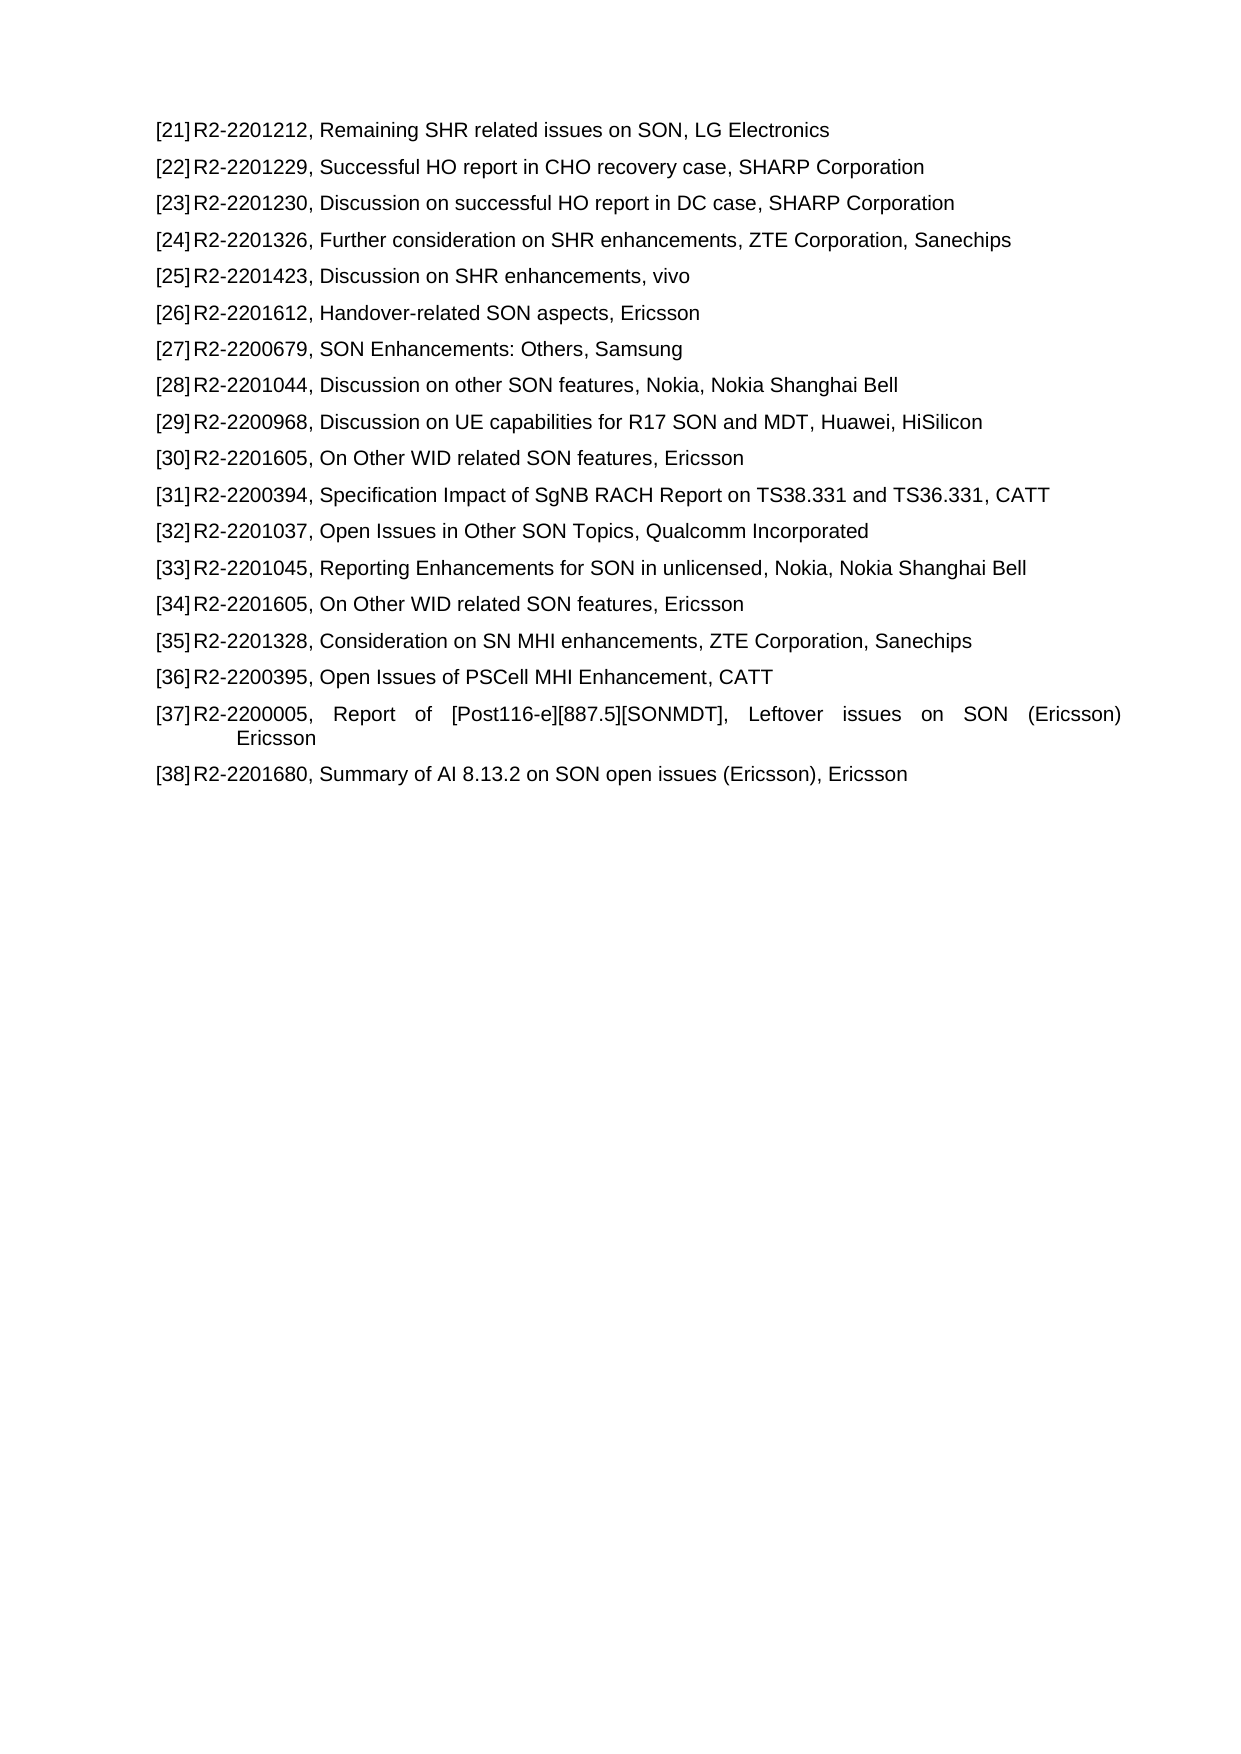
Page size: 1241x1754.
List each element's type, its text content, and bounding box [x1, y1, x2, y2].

list R2-2201605, On Other WID related SON features, Ericsson [156, 446, 1122, 470]
list R2-2201612, Handover-related SON aspects, Ericsson [156, 300, 1122, 324]
list R2-2201037, Open Issues in Other SON Topics, Qualcomm Incorporated [156, 519, 1122, 543]
list R2-2201044, Discussion on other SON features, Nokia, Nokia Shanghai Bell [156, 373, 1122, 397]
list R2-2201212, Remaining SHR related issues on SON, LG Electronics [156, 118, 1122, 142]
list R2-2200395, Open Issues of PSCell MHI Enhancement, CATT [156, 665, 1122, 689]
list R2-2201326, Further consideration on SHR enhancements, ZTE Corporation, Sanechips [156, 227, 1122, 251]
list R2-2201230, Discussion on successful HO report in DC case, SHARP Corporation [156, 191, 1122, 215]
list R2-2200394, Specification Impact of SgNB RACH Report on TS38.331 and TS36.331, CATT [156, 483, 1122, 507]
list R2-2201423, Discussion on SHR enhancements, vivo [156, 264, 1122, 288]
list R2-2201328, Consideration on SN MHI enhancements, ZTE Corporation, Sanechips [156, 628, 1122, 652]
list R2-2200005, Report of [Post116-e][887.5][SONMDT], Leftover issues on SON (Ericsson) Ericsson [156, 701, 1122, 749]
list R2-2201045, Reporting Enhancements for SON in unlicensed, Nokia, Nokia Shanghai Bell [156, 556, 1122, 579]
list R2-2200968, Discussion on UE capabilities for R17 SON and MDT, Huawei, HiSilicon [156, 410, 1122, 434]
list R2-2201680, Summary of AI 8.13.2 on SON open issues (Ericsson), Ericsson [156, 762, 1122, 786]
list R2-2201605, On Other WID related SON features, Ericsson [156, 592, 1122, 616]
list R2-2200679, SON Enhancements: Others, Samsung [156, 337, 1122, 361]
list R2-2201229, Successful HO report in CHO recovery case, SHARP Corporation [156, 154, 1122, 178]
